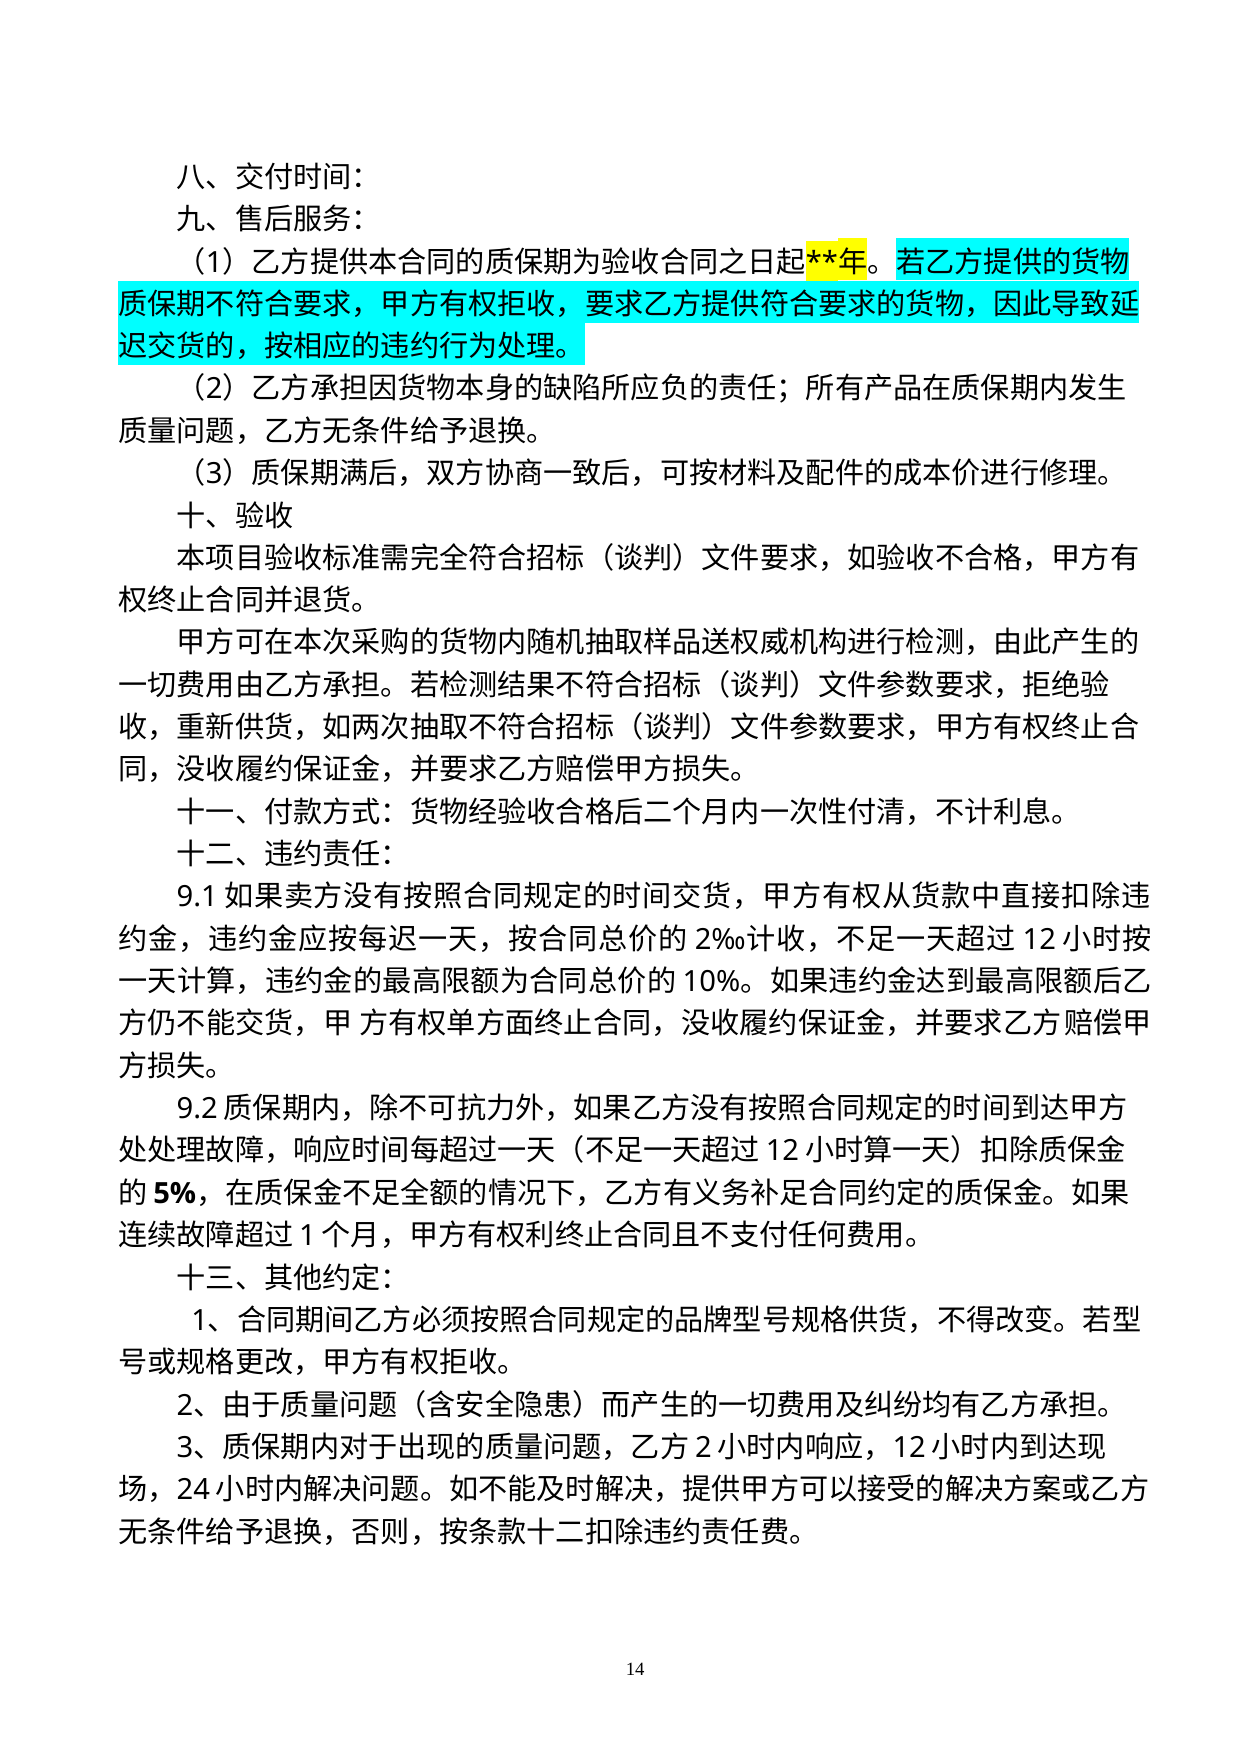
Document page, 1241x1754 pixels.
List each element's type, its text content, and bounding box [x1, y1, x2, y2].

text 九、售后服务： [118, 196, 1152, 238]
text 十三、其他约定： [118, 1254, 1152, 1296]
text （2）乙方承担因货物本身的缺陷所应负的责任；所有产品在质保期内发生质量问题，乙方无条件给予退换。 [118, 365, 1152, 450]
text 十、验收 [118, 492, 1152, 534]
text 3、质保期内对于出现的质量问题，乙方2小时内响应，12小时内到达现场，24小时内解决问题。如不能及时解决，提供甲方可以接受的解决方案或乙方无条件给予退换，否则，按条款十二扣除违约责任费。 [118, 1423, 1152, 1551]
text （1）乙方提供本合同的质保期为验收合同之日起**年。若乙方提供的货物质保期不符合要求，甲方有权拒收，要求乙方提供符合要求的货物，因此导致延迟交货的，按相应的违约行为处理。 [585, 238, 1152, 365]
text 9.1如果卖方没有按照合同规定的时间交货，甲方有权从货款中直接扣除违约金，违约金应按每迟一天，按合同总价的2‰计收，不足一天超过12小时按一天计算，违约金的最高限额为合同总价的10%。如果违约金达到最高限额后乙方仍不能交货，甲 方有权单方面终止合同，没收履约保证金，并要求乙方赔偿甲方损失。 [118, 873, 1152, 1084]
text 1、合同期间乙方必须按照合同规定的品牌型号规格供货，不得改变。若型号或规格更改，甲方有权拒收。 [118, 1296, 1152, 1381]
text （1）乙方提供本合同的质保期为验收合同之日起**年。若乙方提供的货物质保期不符合要求，甲方有权拒收，要求乙方提供符合要求的货物，因此导致延迟交货的，按相应的违约行为处理。 [118, 238, 838, 281]
text 甲方可在本次采购的货物内随机抽取样品送权威机构进行检测，由此产生的一切费用由乙方承担。若检测结果不符合招标（谈判）文件参数要求，拒绝验收，重新供货，如两次抽取不符合招标（谈判）文件参数要求，甲方有权终止合同，没收履约保证金，并要求乙方赔偿甲方损失。 [118, 619, 1152, 788]
text 2、由于质量问题（含安全隐患）而产生的一切费用及纠纷均有乙方承担。 [118, 1381, 1152, 1423]
text （3）质保期满后，双方协商一致后，可按材料及配件的成本价进行修理。 [118, 450, 1152, 492]
text 八、交付时间： [118, 153, 1152, 196]
text 本项目验收标准需完全符合招标（谈判）文件要求，如验收不合格，甲方有权终止合同并退货。 [118, 534, 1152, 619]
text 十一、付款方式：货物经验收合格后二个月内一次性付清，不计利息。 [118, 788, 1152, 831]
text 9.2质保期内，除不可抗力外，如果乙方没有按照合同规定的时间到达甲方处处理故障，响应时间每超过一天（不足一天超过12小时算一天）扣除质保金的5%，在质保金不足全额的情况下，乙方有义务补足合同约定的质保金。如果连续故障超过1个月，甲方有权利终止合同且不支付任何费用。 [118, 1084, 1152, 1254]
text 十二、违约责任： [118, 831, 1152, 873]
